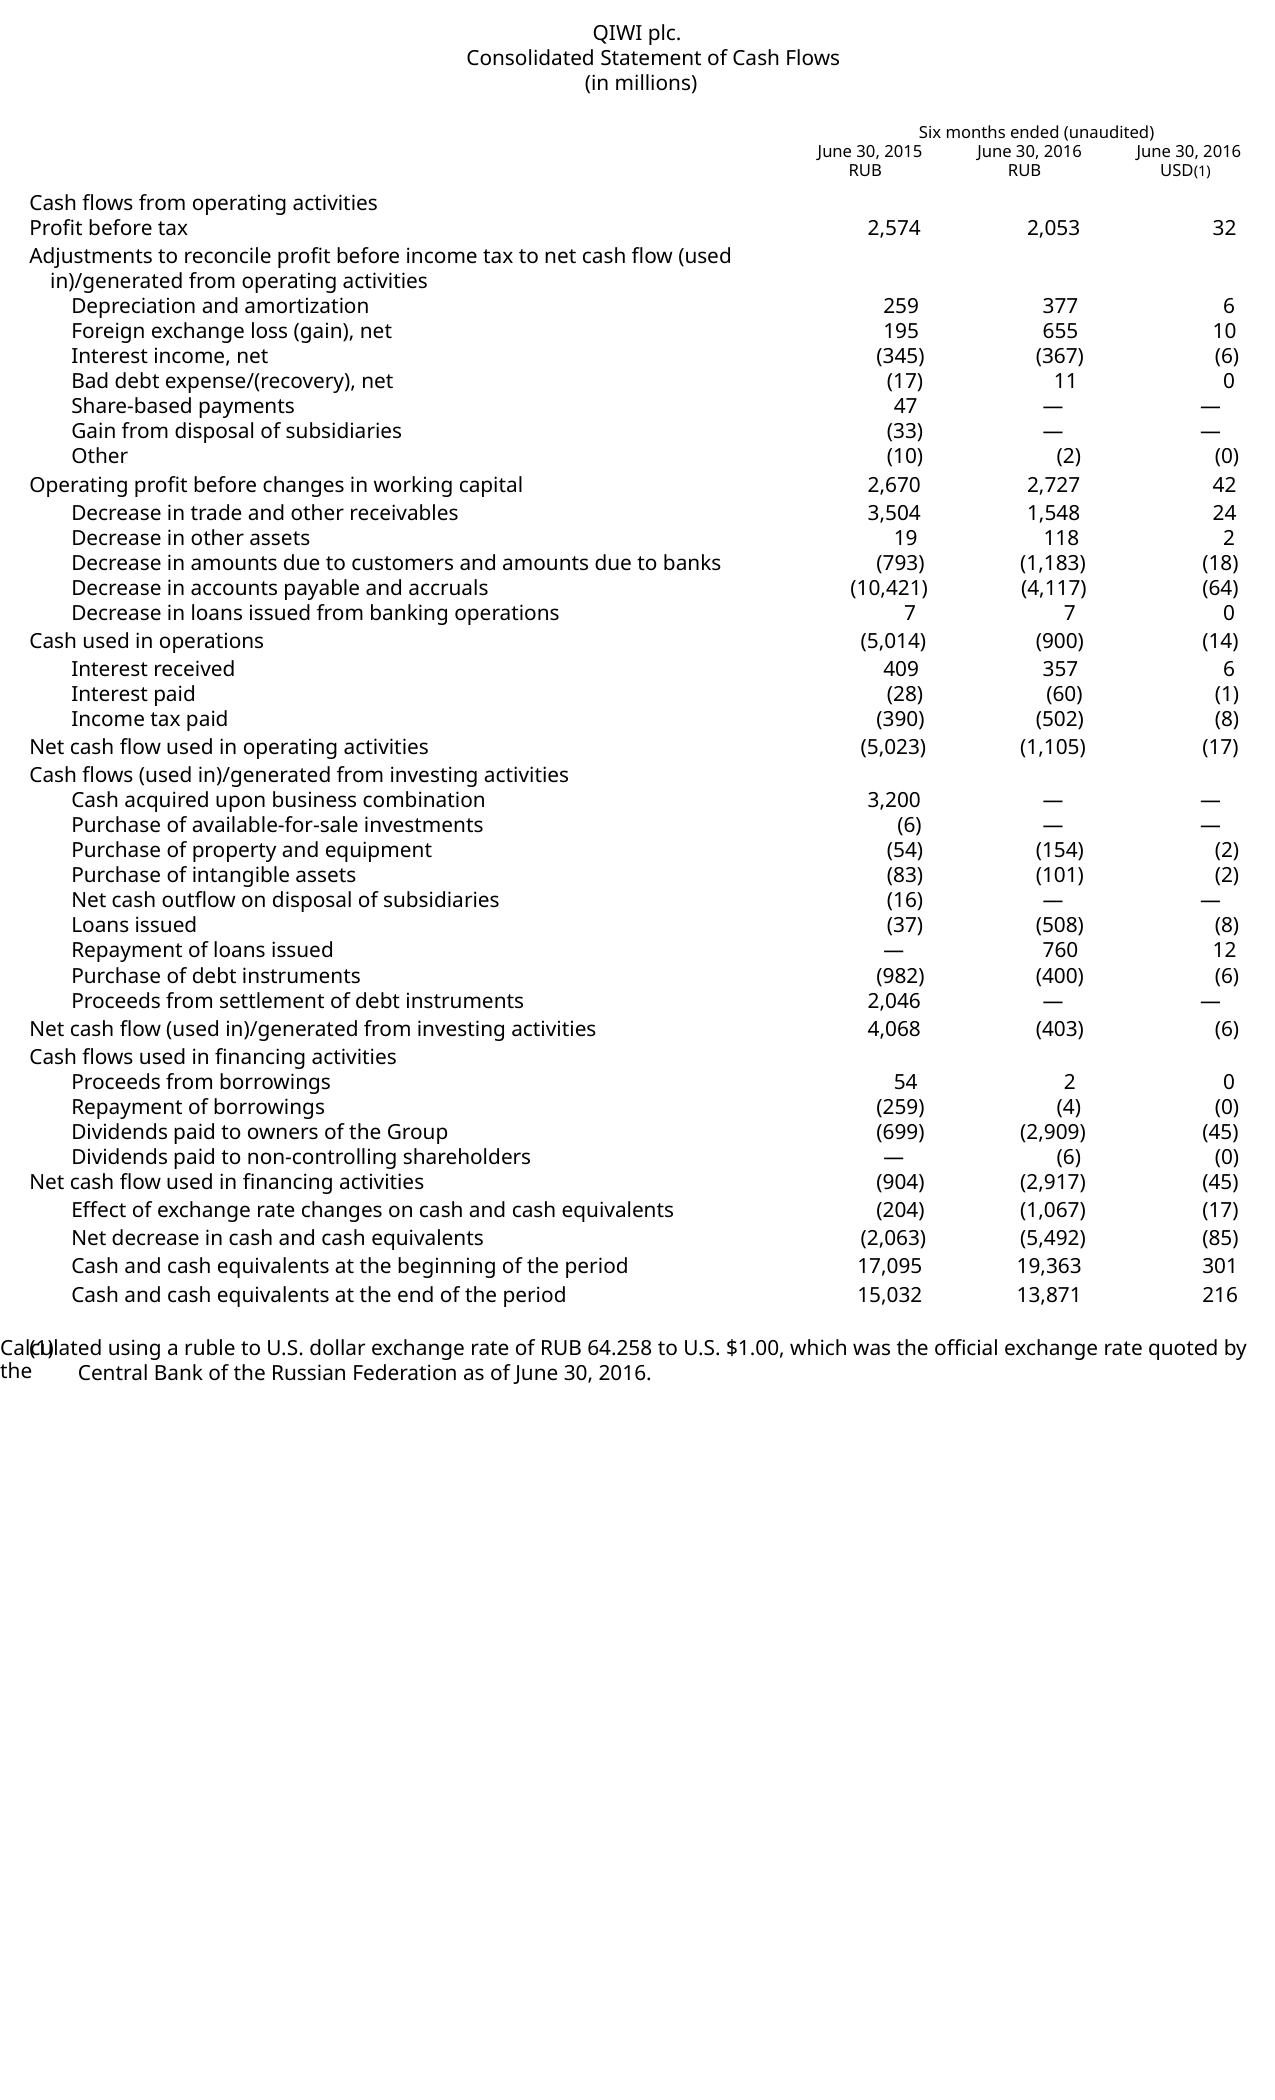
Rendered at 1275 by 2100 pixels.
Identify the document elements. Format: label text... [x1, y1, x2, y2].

text — [1200, 395, 1275, 418]
text 301 [1202, 1255, 1264, 1278]
text Purchase of intangible assets [71, 864, 384, 888]
text (1,067) [1020, 1199, 1118, 1222]
text Adjustments to reconcile profit before income tax to net cash flow (used [29, 245, 818, 268]
text (60) [1046, 683, 1126, 706]
text Purchase of debt instruments [71, 964, 386, 988]
text (502) [1036, 708, 1128, 731]
text — [1042, 889, 1126, 913]
text 19 [893, 527, 965, 550]
text (54) [887, 839, 966, 863]
text (400) [1036, 964, 1128, 988]
text Interest paid [71, 683, 220, 706]
text (8) [1214, 914, 1275, 938]
text Share-based payments [71, 395, 320, 418]
text Interest received [71, 658, 262, 681]
text (0) [1214, 445, 1275, 468]
text Repayment of loans issued [71, 939, 365, 963]
text 2,574 [867, 217, 961, 240]
text Calculated using a ruble to U.S. dollar exchange rate of RUB 64.258 to U.S. $1.00, which was the official exchange rate quoted by the [0, 1337, 1275, 1383]
text (28) [887, 683, 966, 706]
text (101) [1036, 864, 1128, 888]
text (403) [1036, 1018, 1115, 1041]
text 2,046 [867, 989, 970, 1013]
text (83) [887, 864, 966, 888]
text 195 [883, 320, 967, 343]
text 12 [1212, 939, 1275, 963]
text (1,183) [1020, 552, 1131, 575]
text (204) [876, 1199, 955, 1222]
text (18) [1202, 552, 1275, 575]
text 10 [1212, 320, 1275, 343]
text Cash acquired upon business combination [71, 789, 517, 812]
text (2,917) [1020, 1171, 1124, 1194]
text 13,871 [1016, 1283, 1110, 1307]
text (367) [1036, 345, 1128, 368]
text 0 [1223, 602, 1273, 625]
text — [1042, 395, 1126, 418]
text (4,117) [1021, 577, 1131, 600]
text (8) [1214, 708, 1275, 731]
text Operating profit before changes in working capital [29, 473, 597, 497]
text in)/generated from operating activities [50, 270, 485, 293]
text (17) [1202, 1199, 1275, 1222]
text (14) [1202, 630, 1275, 653]
text — [1042, 789, 1126, 812]
text Decrease in loans issued from banking operations [71, 602, 593, 625]
text Net decrease in cash and cash equivalents [71, 1227, 539, 1250]
text (1) [1214, 683, 1275, 706]
text (1,105) [1020, 736, 1118, 759]
text 216 [1202, 1283, 1264, 1307]
text 32 [1212, 217, 1275, 240]
text 19,363 [1016, 1255, 1110, 1278]
text (64) [1202, 577, 1275, 600]
text 7 [1063, 602, 1122, 625]
text Cash and cash equivalents at the end of the period [71, 1283, 632, 1307]
text (17) [1202, 736, 1275, 759]
text Cash flows (used in)/generated from investing activities [29, 764, 643, 787]
text (4) [1056, 1096, 1123, 1119]
text (5,492) [1020, 1227, 1118, 1250]
text (982) [876, 964, 968, 988]
text June 30, 2016 [977, 143, 1113, 161]
text 409 [883, 658, 946, 681]
text — [1042, 814, 1126, 837]
text (793) [876, 552, 968, 575]
text Decrease in accounts payable and accruals [71, 577, 522, 600]
text (0) [1214, 1146, 1275, 1169]
text Six months ended (unaudited) [919, 124, 1195, 142]
text Dividends paid to owners of the Group [71, 1121, 486, 1144]
text Purchase of property and equipment [71, 839, 458, 863]
text (904) [876, 1171, 962, 1194]
text — [1200, 420, 1275, 443]
text Repayment of borrowings [71, 1096, 357, 1119]
text — [883, 1146, 967, 1169]
text (10) [887, 445, 966, 468]
text Gain from disposal of subsidiaries [71, 420, 439, 443]
text Net cash flow used in operating activities [29, 736, 489, 759]
text (699) [876, 1121, 968, 1144]
text Cash flows used in financing activities [29, 1046, 459, 1069]
text Consolidated Statement of Cash Flows [466, 47, 902, 70]
text 259 [883, 295, 967, 318]
text 6 [1223, 295, 1273, 318]
text 760 [1042, 939, 1126, 963]
text 0 [1223, 370, 1273, 393]
text 17,095 [857, 1255, 951, 1278]
text — [1200, 814, 1275, 837]
text 655 [1042, 320, 1126, 343]
text Proceeds from borrowings [71, 1071, 361, 1094]
text 3,504 [867, 502, 949, 525]
text 4,068 [867, 1018, 949, 1041]
text — [1200, 789, 1275, 812]
text (6) [1056, 1146, 1123, 1169]
text Foreign exchange loss (gain), net [71, 320, 429, 343]
text 2,053 [1027, 217, 1121, 240]
text (345) [876, 345, 968, 368]
text Proceeds from settlement of debt instruments [71, 989, 549, 1013]
text (6) [897, 814, 964, 837]
text Income tax paid [71, 708, 257, 731]
text 357 [1042, 658, 1105, 681]
text — [1042, 989, 1126, 1013]
text Effect of exchange rate changes on cash and cash equivalents [71, 1199, 710, 1222]
text QIWI plc. [592, 22, 726, 45]
text 54 [893, 1071, 965, 1094]
text (259) [876, 1096, 968, 1119]
text (2) [1056, 445, 1123, 468]
text (2) [1214, 864, 1275, 888]
text (37) [887, 914, 966, 938]
text Depreciation and amortization [71, 295, 400, 318]
text (10,421) [850, 577, 973, 600]
text (16) [887, 889, 966, 913]
text 2,727 [1027, 473, 1108, 497]
text (2,909) [1020, 1121, 1131, 1144]
text (5,023) [860, 736, 958, 759]
text 15,032 [857, 1283, 951, 1307]
text Decrease in amounts due to customers and amounts due to banks [71, 552, 746, 575]
text June 30, 2016 [1136, 143, 1273, 161]
text (33) [887, 420, 966, 443]
text Profit before tax [29, 217, 230, 240]
text Net cash flow used in financing activities [29, 1171, 486, 1194]
text 6 [1223, 658, 1260, 681]
text 7 [904, 602, 963, 625]
text (6) [1214, 964, 1275, 988]
text (154) [1036, 839, 1128, 863]
text Net cash outflow on disposal of subsidiaries [71, 889, 538, 913]
text (5,014) [860, 630, 958, 653]
text (6) [1214, 1018, 1275, 1041]
text 2,670 [867, 473, 949, 497]
text (6) [1214, 345, 1275, 368]
text (85) [1202, 1227, 1275, 1250]
text (2) [1214, 839, 1275, 863]
text — [1200, 889, 1275, 913]
text Other [71, 445, 153, 468]
text (508) [1036, 914, 1128, 938]
text Decrease in other assets [71, 527, 336, 550]
text June 30, 2015 [817, 143, 953, 161]
text Net cash flow (used in)/generated from investing activities [29, 1018, 670, 1041]
text 24 [1212, 502, 1262, 525]
text RUB [848, 161, 910, 180]
text 47 [893, 395, 965, 418]
text Dividends paid to non-controlling shareholders [71, 1146, 568, 1169]
text 42 [1212, 473, 1262, 497]
text — [1042, 420, 1126, 443]
text Decrease in trade and other receivables [71, 502, 488, 525]
text RUB [1008, 161, 1070, 180]
text Cash used in operations [29, 630, 309, 653]
text (2,063) [860, 1227, 958, 1250]
text Loans issued [71, 914, 226, 938]
text (17) [887, 370, 966, 393]
text 3,200 [867, 789, 970, 812]
text 118 [1043, 527, 1126, 550]
text Purchase of available-for-sale investments [71, 814, 520, 837]
text (45) [1202, 1171, 1275, 1194]
text (in millions) [584, 72, 737, 95]
text — [1200, 989, 1275, 1013]
text 2 [1063, 1071, 1122, 1094]
text Cash flows from operating activities [29, 192, 438, 215]
text (900) [1036, 630, 1115, 653]
text 377 [1042, 295, 1126, 318]
text 1,548 [1027, 502, 1108, 525]
text Bad debt expense/(recovery), net [71, 370, 426, 393]
text USD(1) [1160, 161, 1238, 180]
text Interest income, net [71, 345, 294, 368]
text 0 [1223, 1071, 1273, 1094]
text — [883, 939, 967, 963]
text (390) [876, 708, 968, 731]
text (45) [1202, 1121, 1275, 1144]
text (0) [1214, 1096, 1275, 1119]
text 2 [1223, 527, 1273, 550]
text 11 [1054, 370, 1124, 393]
text Cash and cash equivalents at the beginning of the period [71, 1255, 661, 1278]
